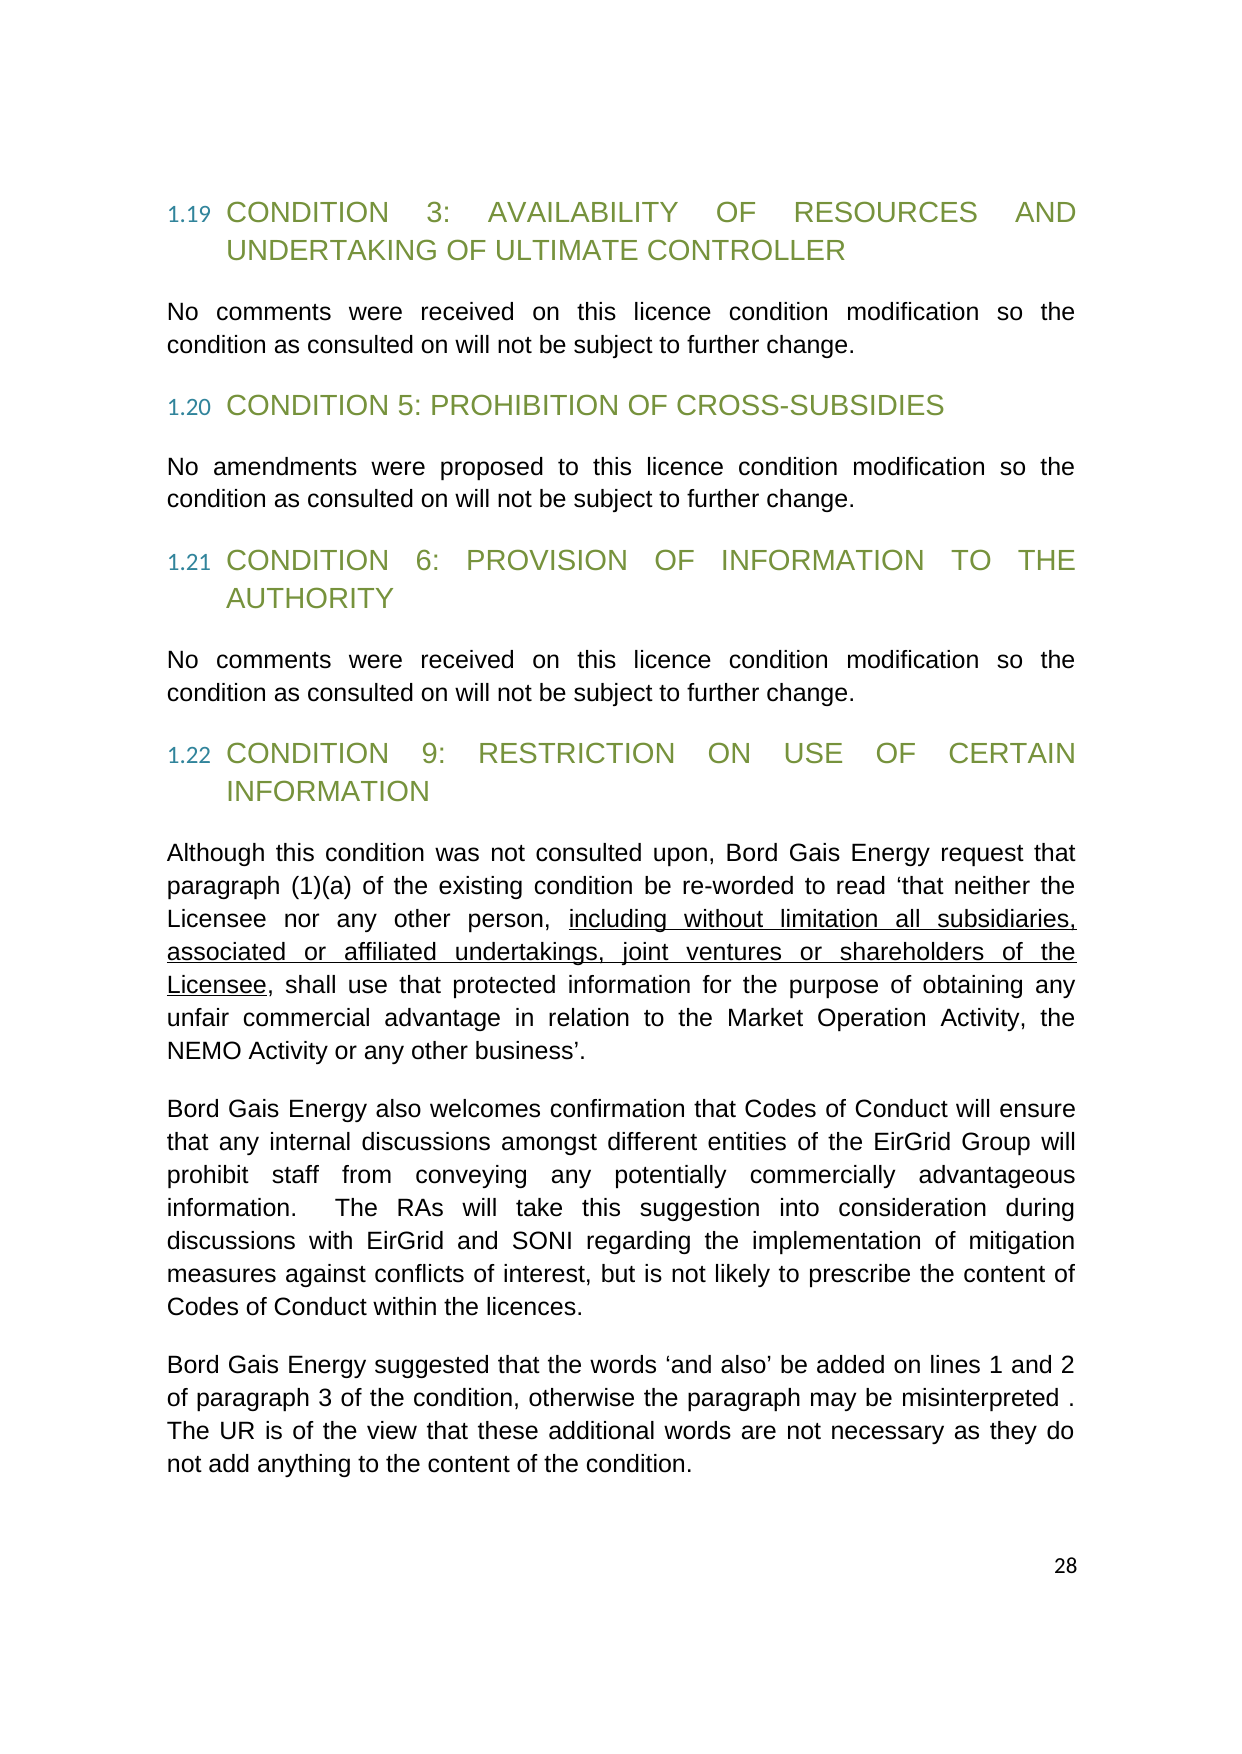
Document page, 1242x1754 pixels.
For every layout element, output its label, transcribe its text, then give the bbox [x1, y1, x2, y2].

text Bord Gais Energy also welcomes confirmation that Codes of Conduct will ensure that any internal discussions amongst different entities of the EirGrid Group will prohibit staff from conveying any potentially commercially advantageous information. The RAs will take this suggestion into consideration during discussions with EirGrid and SONI regarding the implementation of mitigation measures against conflicts of interest, but is not likely to prescribe the content of Codes of Conduct within the licences. [167, 1094, 1077, 1321]
text No amendments were proposed to this licence condition modification so the condition as consulted on will not be subject to further change. [167, 451, 1077, 513]
text CONDITION 9: RESTRICTION ON USE OF CERTAIN INFORMATION [167, 736, 1077, 808]
text CONDITION 5: PROHIBITION OF CROSS-SUBSIDIES [167, 388, 1077, 421]
text CONDITION 3: AVAILABILITY OF RESOURCES AND UNDERTAKING OF ULTIMATE CONTROLLER [167, 194, 1077, 267]
text Although this condition was not consulted upon, Bord Gais Energy request that paragraph (1)(a) of the existing condition be re-worded to read ‘that neither the Licensee nor any other person, including without limitation all subsidiaries, associated or affiliated undertakings, joint ventures or shareholders of the Licensee, shall use that protected information for the purpose of obtaining any unfair commercial advantage in relation to the Market Operation Activity, the NEMO Activity or any other business’. [167, 963, 1077, 1065]
text Bord Gais Energy suggested that the words ‘and also’ be added on lines 1 and 2 of paragraph 3 of the condition, otherwise the paragraph may be misinterpreted . The UR is of the view that these additional words are not necessary as they do not add anything to the content of the condition. [167, 1350, 1077, 1478]
text Although this condition was not consulted upon, Bord Gais Energy request that paragraph (1)(a) of the existing condition be re-worded to read ‘that neither the Licensee nor any other person, including without limitation all subsidiaries, associated or affiliated undertakings, joint ventures or shareholders of the Licensee, shall use that protected information for the purpose of obtaining any unfair commercial advantage in relation to the Market Operation Activity, the NEMO Activity or any other business’. [167, 838, 1077, 962]
text CONDITION 6: PROVISION OF INFORMATION TO THE AUTHORITY [167, 542, 1077, 615]
text No comments were received on this licence condition modification so the condition as consulted on will not be subject to further change. [167, 645, 1077, 706]
text No comments were received on this licence condition modification so the condition as consulted on will not be subject to further change. [167, 297, 1077, 358]
